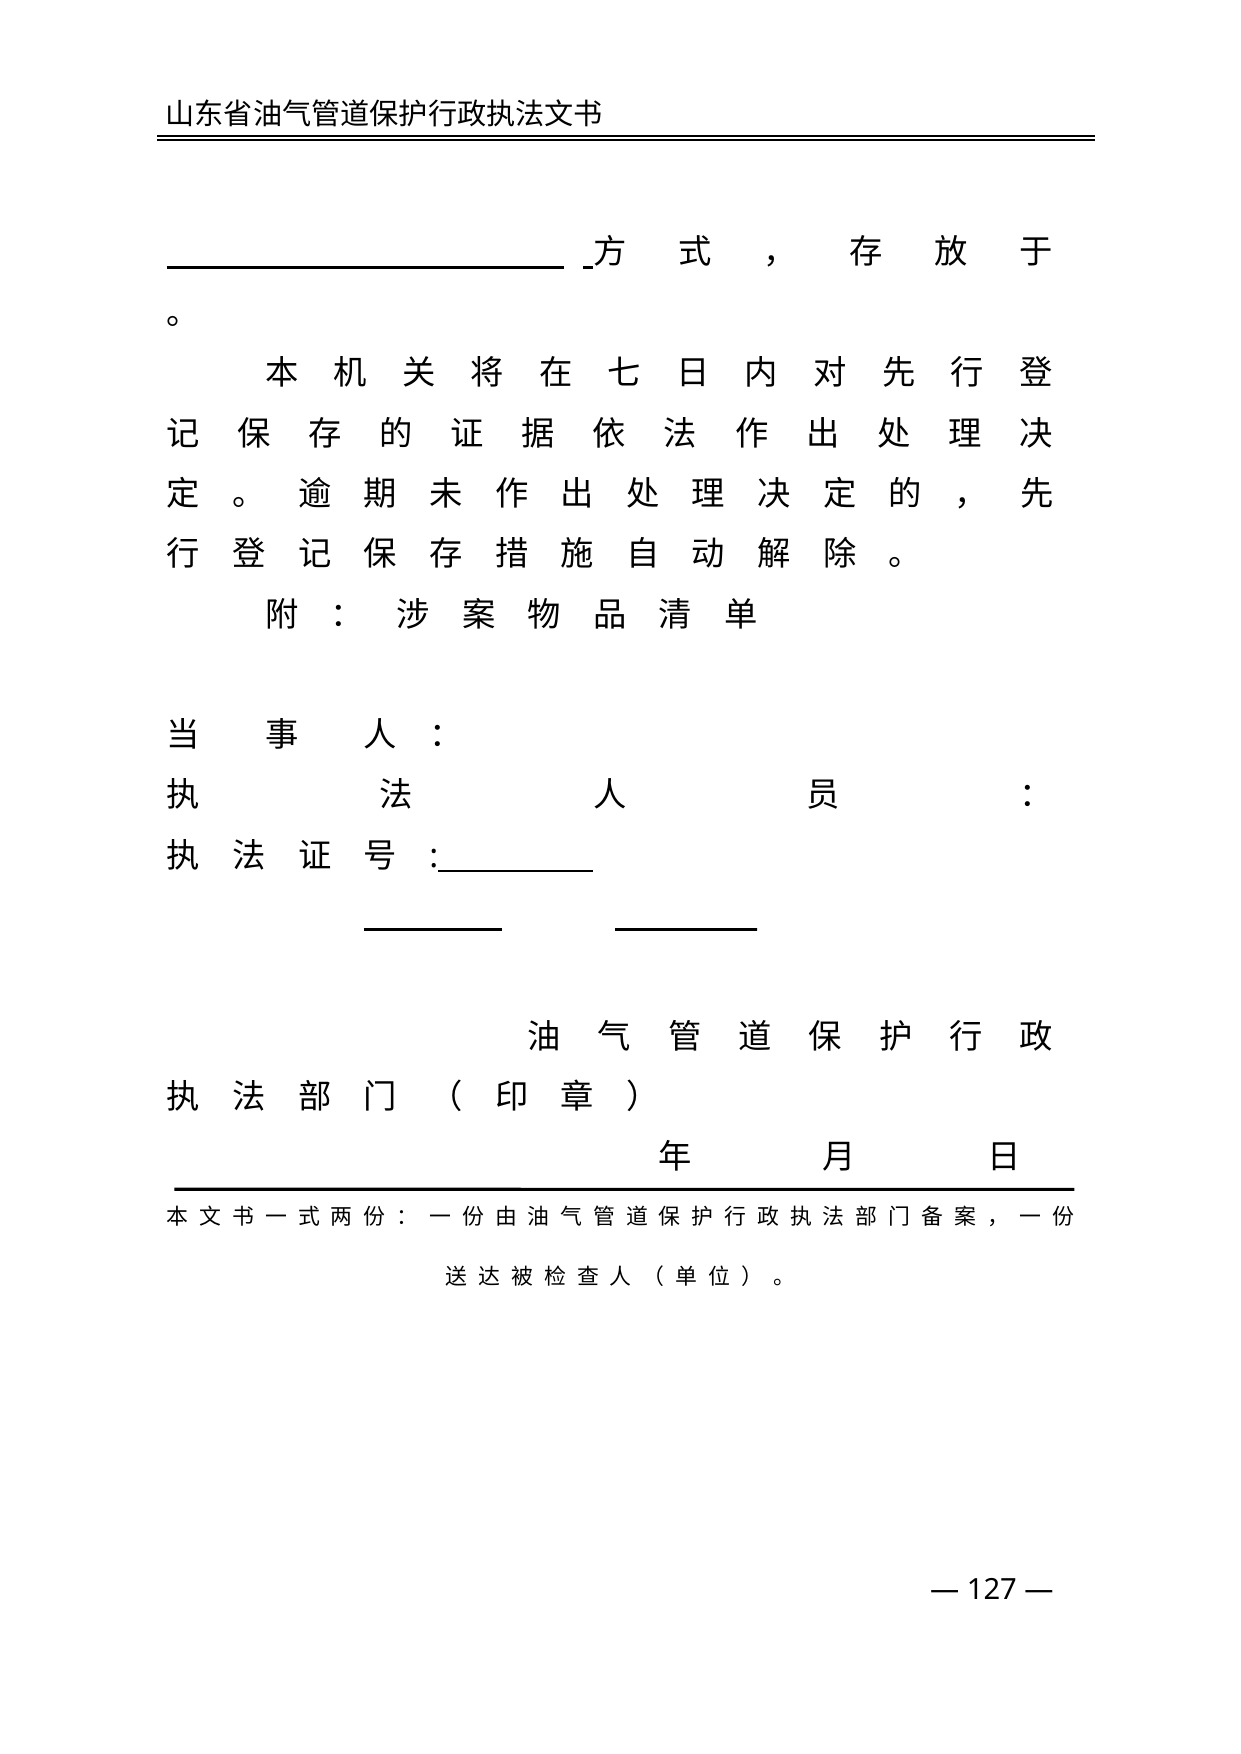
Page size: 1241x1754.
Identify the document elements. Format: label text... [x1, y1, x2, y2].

text 本机关将在七日内对先行登记保存的证据依法作出处理决定。逾期未作出处理决定的，先行登记保存措施自动解除。 [167, 340, 1085, 581]
text 方式，存放于 。 [167, 219, 1085, 340]
text 附：涉案物品清单 [167, 581, 1085, 642]
text 年 月 日 [167, 1124, 1085, 1184]
text 当 事 人： [167, 702, 1085, 762]
text 本文书一式两份：一份由油气管道保护行政执法部门备案，一份送达被检查人（单位）。 [167, 1184, 1085, 1305]
text 执法人员： 执法证号: [167, 762, 1085, 883]
text 油气管道保护行政执法部门（印章） [167, 1003, 1085, 1124]
